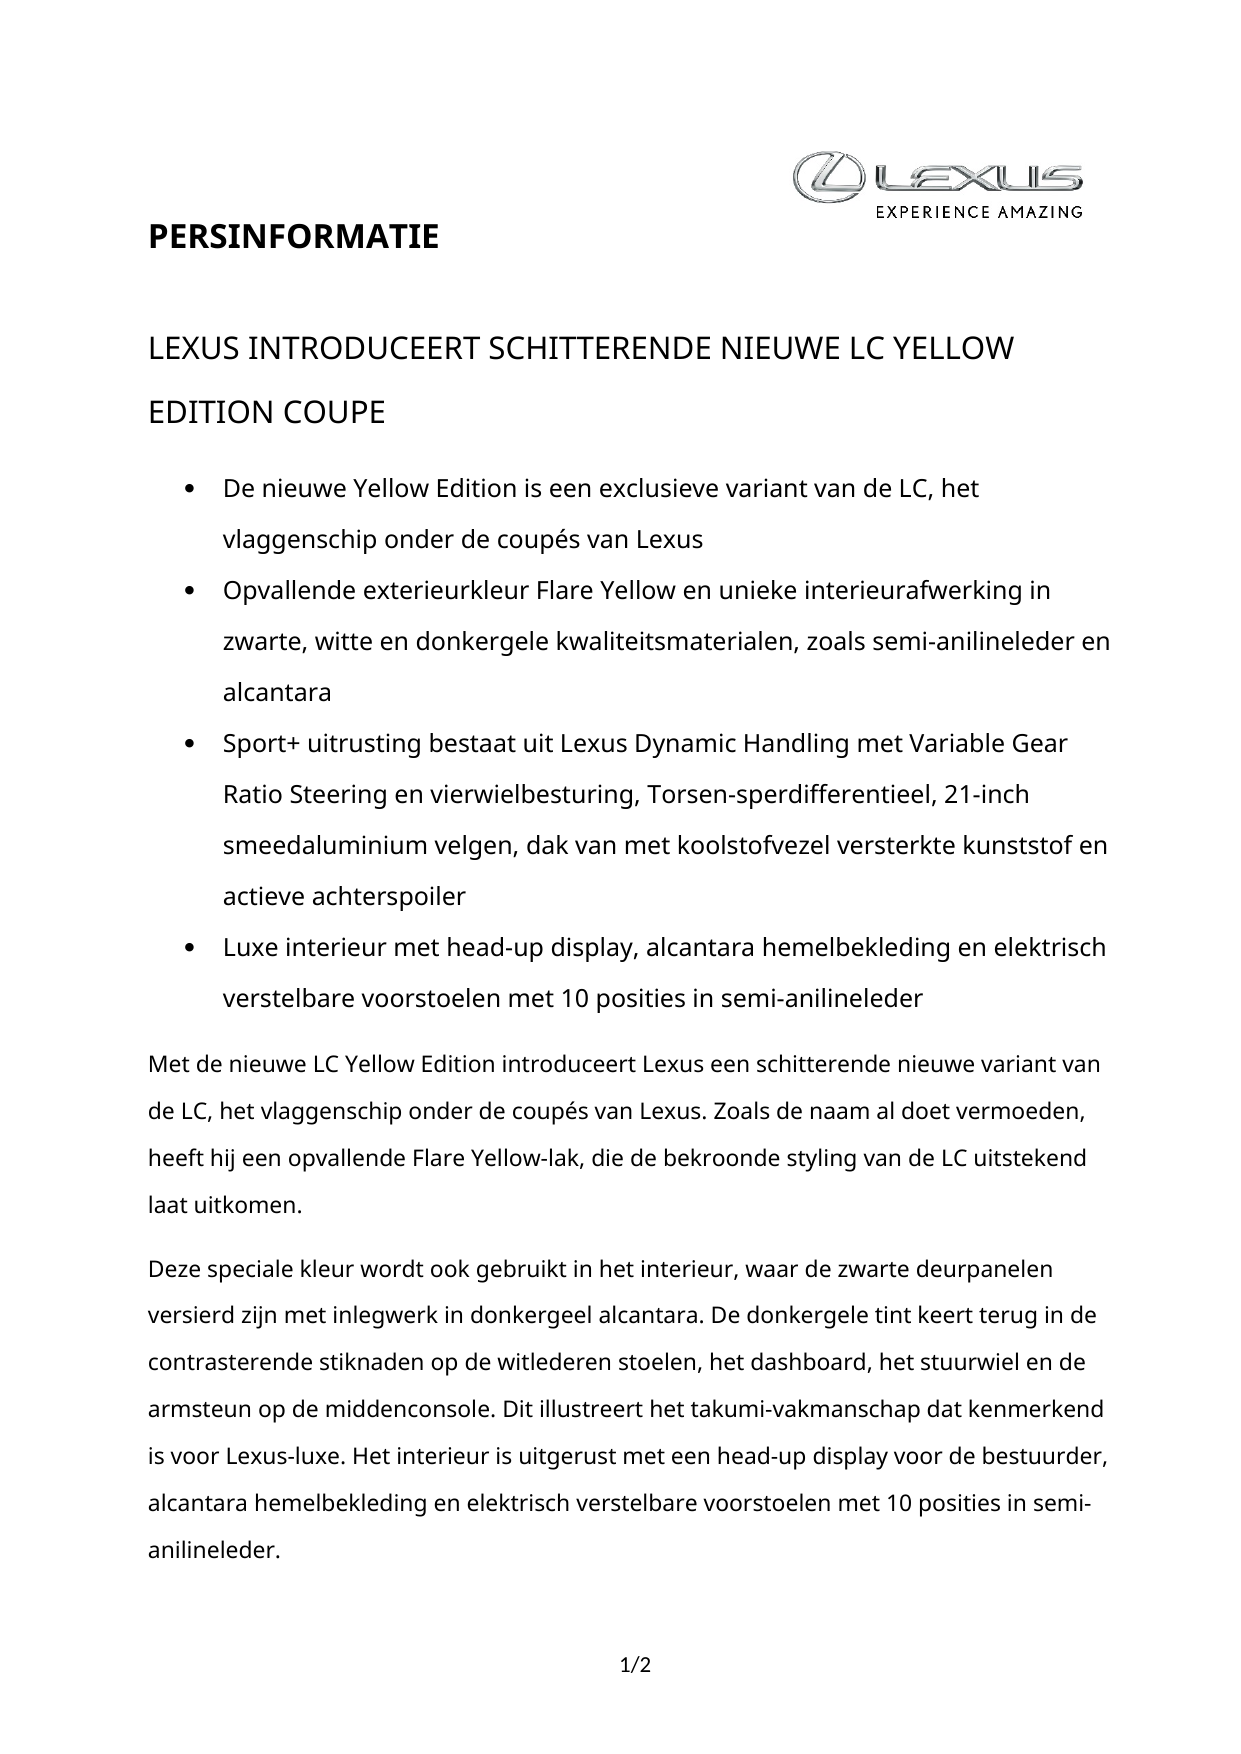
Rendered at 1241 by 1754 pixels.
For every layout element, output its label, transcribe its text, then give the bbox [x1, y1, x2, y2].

text Deze speciale kleur wordt ook gebruikt in het interieur, waar de zwarte deurpanelen versierd zijn met inlegwerk in donkergeel alcantara. De donkergele tint keert terug in de contrasterende stiknaden op de witlederen stoelen, het dashboard, het stuurwiel en de armsteun op de middenconsole. Dit illustreert het takumi-vakmanschap dat kenmerkend is voor Lexus-luxe. Het interieur is uitgerust met een head-up display voor de bestuurder, alcantara hemelbekleding en elektrisch verstelbare voorstoelen met 10 posities in semi-anilineleder. [148, 1252, 1122, 1565]
text PERSINFORMATIE [148, 213, 1118, 259]
picture [767, 141, 1108, 243]
list Sport+ uitrusting bestaat uit Lexus Dynamic Handling met Variable Gear Ratio Steering en vierwielbesturing, Torsen-sperdifferentieel, 21-inch smeedaluminium velgen, dak van met koolstofvezel versterkte kunststof en actieve achterspoiler [185, 725, 1122, 913]
text Met de nieuwe LC Yellow Edition introduceert Lexus een schitterende nieuwe variant van de LC, het vlaggenschip onder de coupés van Lexus. Zoals de naam al doet vermoeden, heeft hij een opvallende Flare Yellow-lak, die de bekroonde styling van de LC uitstekend laat uitkomen. [148, 1048, 1122, 1220]
text LEXUS INTRODUCEERT SCHITTERENDE NIEUWE LC YELLOW EDITION COUPE [148, 326, 1122, 432]
list Opvallende exterieurkleur Flare Yellow en unieke interieurafwerking in zwarte, witte en donkergele kwaliteitsmaterialen, zoals semi-anilineleder en alcantara [185, 572, 1122, 708]
list De nieuwe Yellow Edition is een exclusieve variant van de LC, het vlaggenschip onder de coupés van Lexus [185, 470, 1122, 555]
list Luxe interieur met head-up display, alcantara hemelbekleding en elektrisch verstelbare voorstoelen met 10 posities in semi-anilineleder [185, 929, 1122, 1015]
